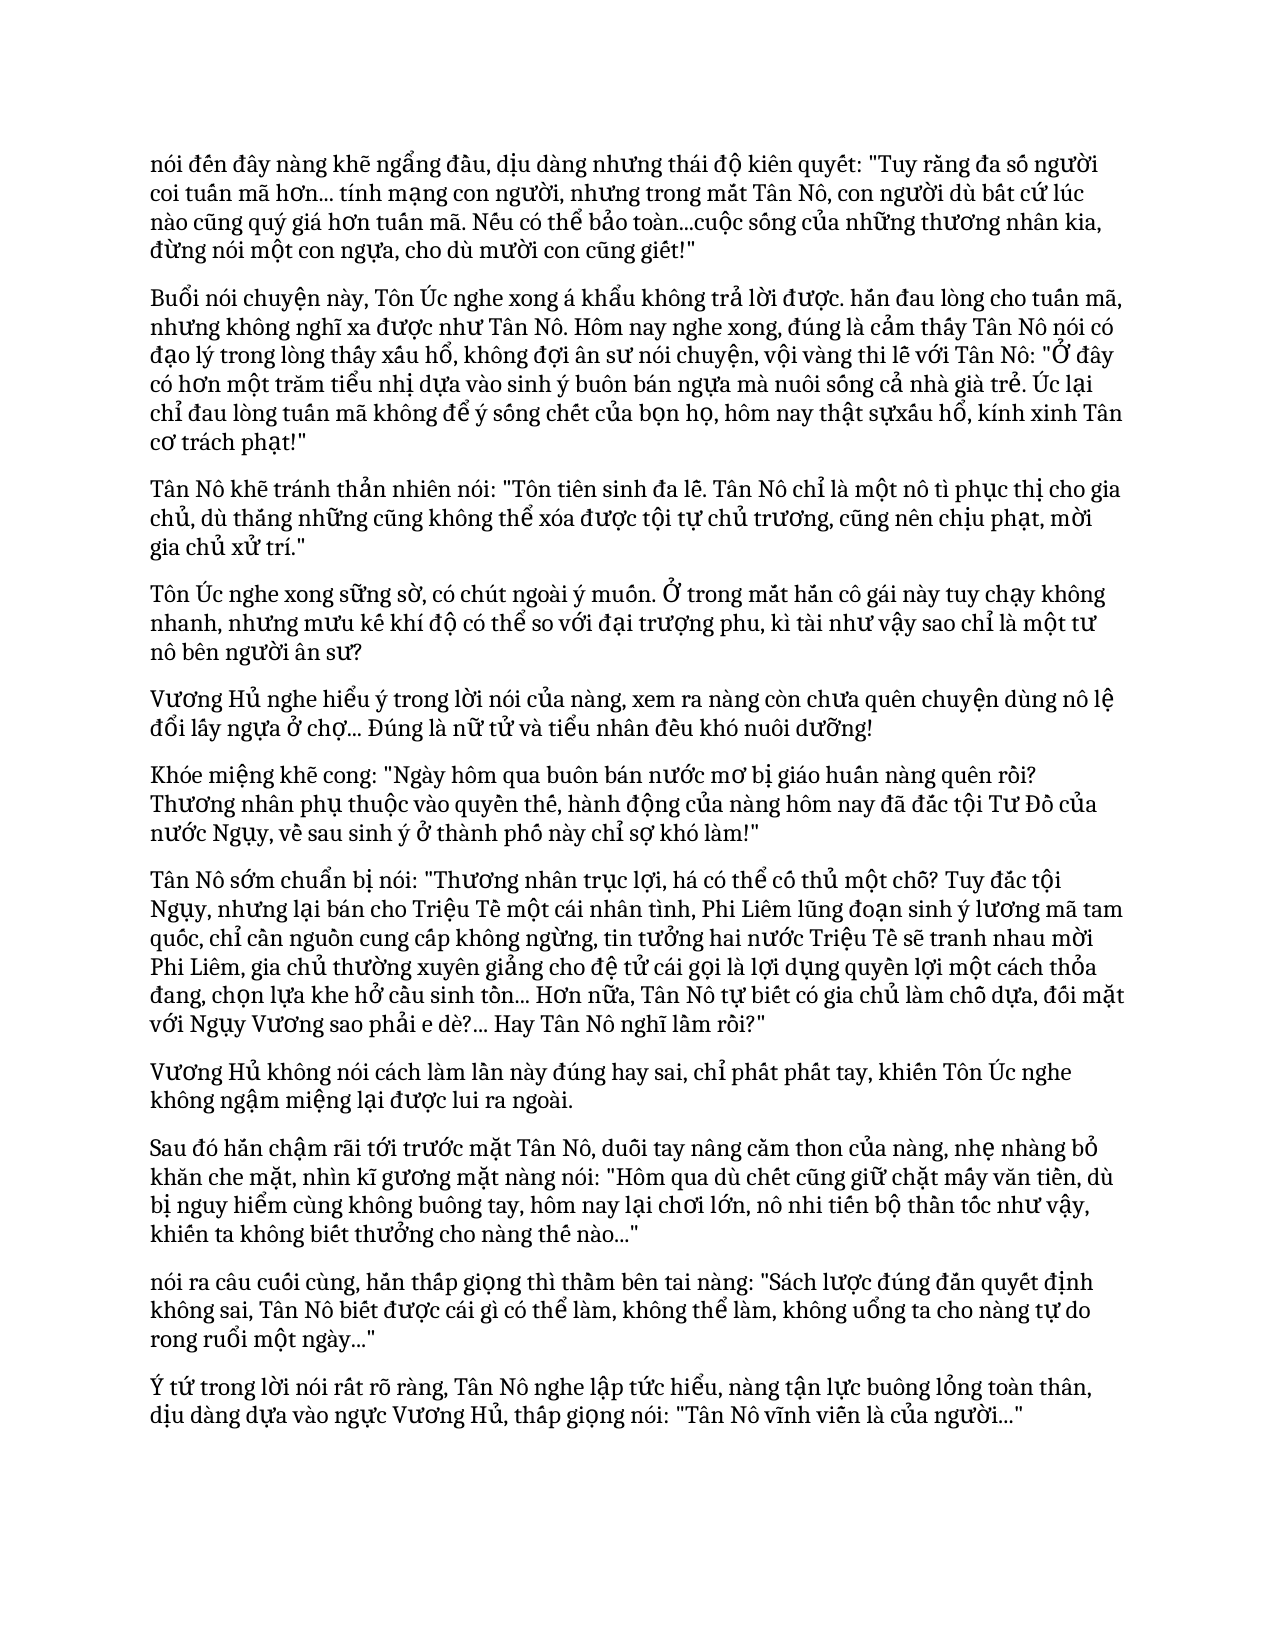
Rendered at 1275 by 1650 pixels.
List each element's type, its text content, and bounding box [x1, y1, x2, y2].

text Tôn Úc nghe xong sững sờ, có chút ngoài ý muốn. Ở trong mắt hắn cô gái này tuy chạy không nhanh, nhưng mưu kế khí độ có thể so với đại trượng phu, kì tài như vậy sao chỉ là một tư nô bên người ân sư? [150, 580, 1125, 666]
text Tân Nô sớm chuẩn bị nói: "Thương nhân trục lợi, há có thể cố thủ một chỗ? Tuy đắc tội Ngụy, nhưng lại bán cho Triệu Tề một cái nhân tình, Phi Liêm lũng đoạn sinh ý lương mã tam quốc, chỉ cần nguồn cung cấp không ngừng, tin tưởng hai nước Triệu Tề sẽ tranh nhau mời Phi Liêm, gia chủ thường xuyên giảng cho đệ tử cái gọi là lợi dụng quyền lợi một cách thỏa đang, chọn lựa khe hở cầu sinh tồn... Hơn nữa, Tân Nô tự biết có gia chủ làm chỗ dựa, đối mặt với Ngụy Vương sao phải e dè?... Hay Tân Nô nghĩ lầm rồi?" [150, 866, 1125, 1039]
text Tân Nô khẽ tránh thản nhiên nói: "Tôn tiên sinh đa lễ. Tân Nô chỉ là một nô tì phục thị cho gia chủ, dù thắng những cũng không thể xóa được tội tự chủ trương, cũng nên chịu phạt, mời gia chủ xử trí." [150, 475, 1125, 561]
text Buổi nói chuyện này, Tôn Úc nghe xong á khẩu không trả lời được. hắn đau lòng cho tuấn mã, nhưng không nghĩ xa được như Tân Nô. Hôm nay nghe xong, đúng là cảm thấy Tân Nô nói có đạo lý trong lòng thấy xấu hổ, không đợi ân sư nói chuyện, vội vàng thi lễ với Tân Nô: "Ở đây có hơn một trăm tiểu nhị dựa vào sinh ý buôn bán ngựa mà nuôi sống cả nhà già trẻ. Úc lại chỉ đau lòng tuấn mã không để ý sống chết của bọn họ, hôm nay thật sựxấu hổ, kính xinh Tân cơ trách phạt!" [150, 284, 1125, 456]
text Vương Hủ nghe hiểu ý trong lời nói của nàng, xem ra nàng còn chưa quên chuyện dùng nô lệ đổi lấy ngựa ở chợ... Đúng là nữ tử và tiểu nhân đều khó nuôi dưỡng! [150, 685, 1125, 742]
text Vương Hủ không nói cách làm lần này đúng hay sai, chỉ phất phất tay, khiến Tôn Úc nghe không ngậm miệng lại được lui ra ngoài. [150, 1057, 1125, 1115]
text nói ra câu cuối cùng, hắn thấp giọng thì thầm bên tai nàng: "Sách lược đúng đắn quyết định không sai, Tân Nô biết được cái gì có thể làm, không thể làm, không uổng ta cho nàng tự do rong ruổi một ngày..." [150, 1267, 1125, 1354]
text Sau đó hắn chậm rãi tới trước mặt Tân Nô, duỗi tay nâng cằm thon của nàng, nhẹ nhàng bỏ khăn che mặt, nhìn kĩ gương mặt nàng nói: "Hôm qua dù chết cũng giữ chặt mấy văn tiền, dù bị nguy hiểm cùng không buông tay, hôm nay lại chơi lớn, nô nhi tiến bộ thần tốc như vậy, khiến ta không biết thưởng cho nàng thế nào..." [150, 1134, 1125, 1249]
text nói đến đây nàng khẽ ngẩng đầu, dịu dàng nhưng thái độ kiên quyết: "Tuy rằng đa số người coi tuấn mã hơn... tính mạng con người, nhưng trong mắt Tân Nô, con người dù bất cứ lúc nào cũng quý giá hơn tuấn mã. Nếu có thể bảo toàn...cuộc sống của những thương nhân kia, đừng nói một con ngựa, cho dù mười con cũng giết!" [150, 150, 1125, 265]
text Ý tứ trong lời nói rất rõ ràng, Tân Nô nghe lập tức hiểu, nàng tận lực buông lỏng toàn thân, dịu dàng dựa vào ngực Vương Hủ, thấp giọng nói: "Tân Nô vĩnh viễn là của người..." [150, 1372, 1125, 1430]
text Khóe miệng khẽ cong: "Ngày hôm qua buôn bán nước mơ bị giáo huấn nàng quên rồi? Thương nhân phụ thuộc vào quyền thế, hành động của nàng hôm nay đã đắc tội Tư Đồ của nước Ngụy, về sau sinh ý ở thành phố này chỉ sợ khó làm!" [150, 761, 1125, 847]
